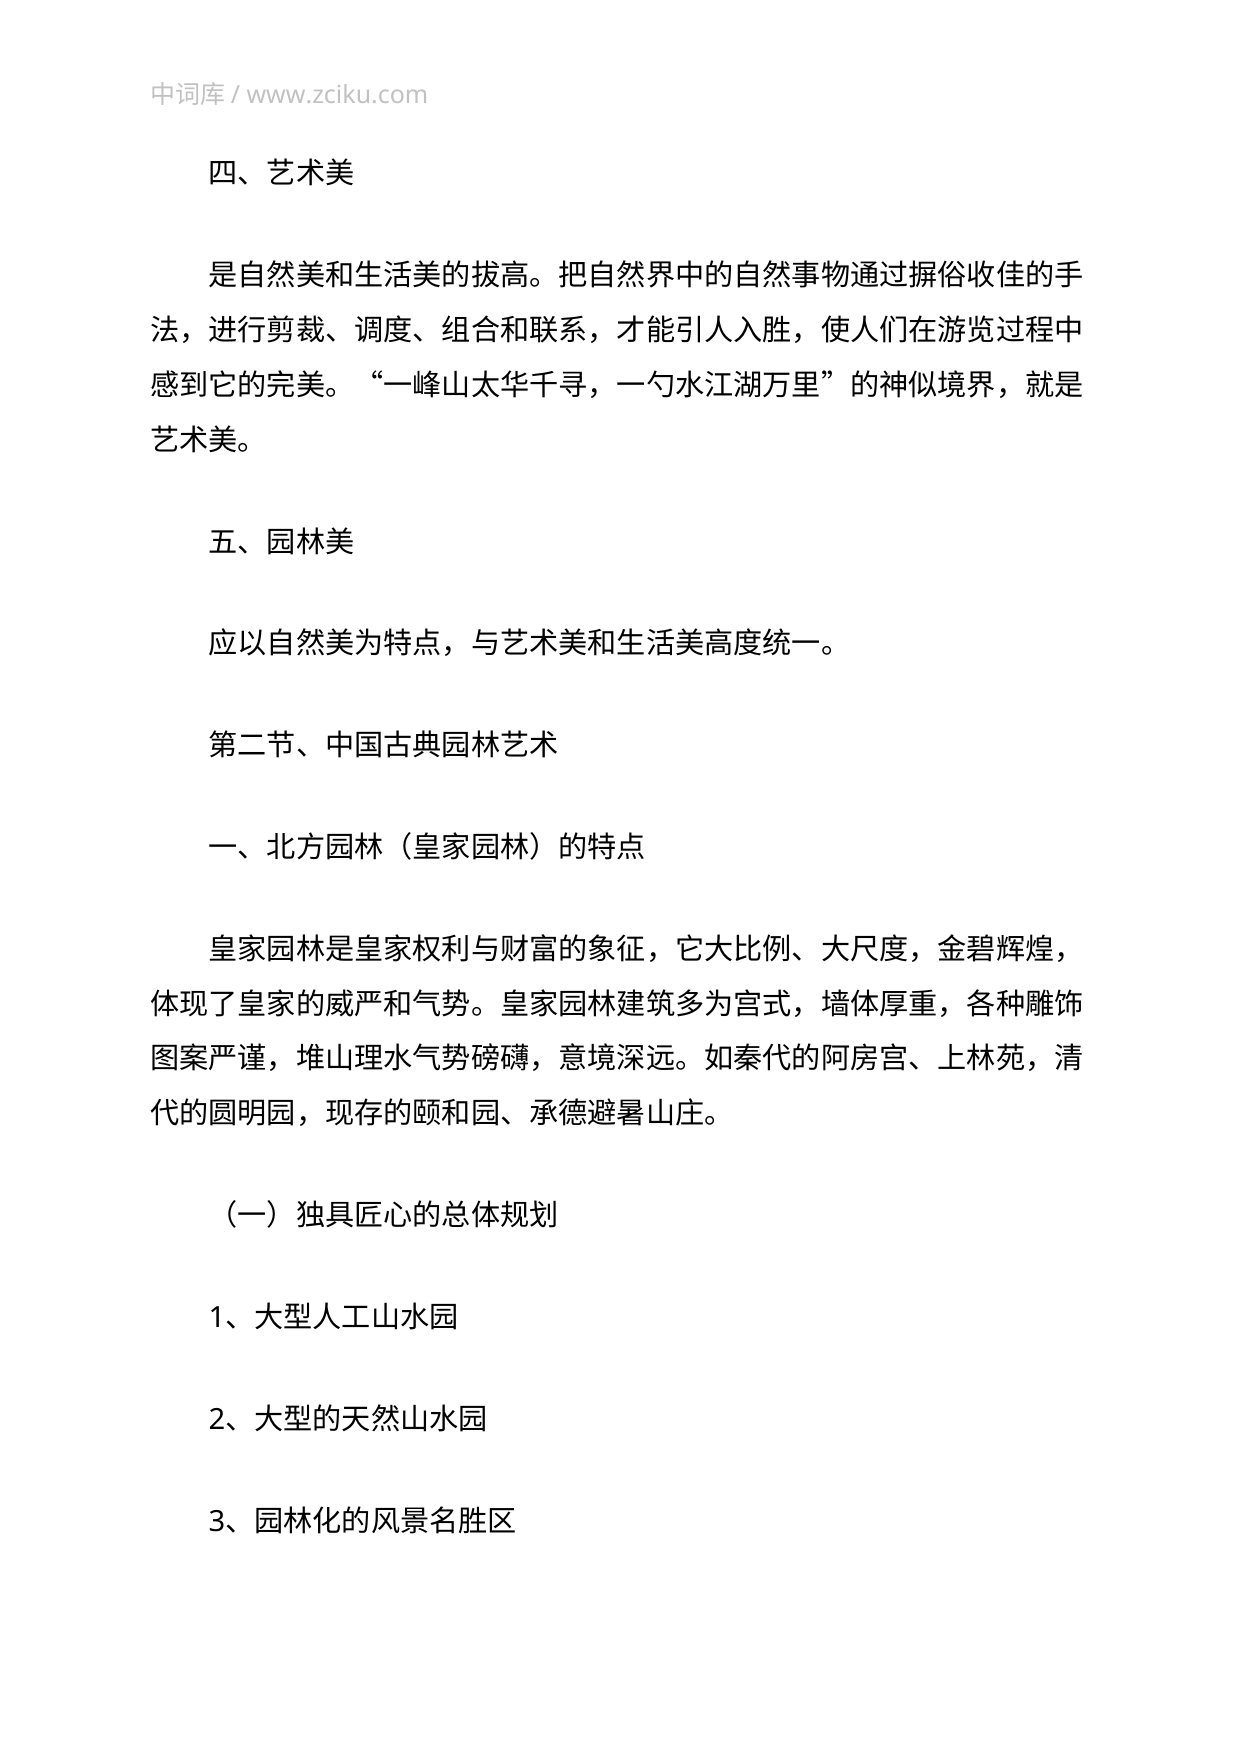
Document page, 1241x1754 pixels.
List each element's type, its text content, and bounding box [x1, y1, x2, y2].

text （一）独具匠心的总体规划 [150, 1192, 1090, 1234]
text 四、艺术美 [150, 150, 1090, 192]
text 五、园林美 [150, 518, 1090, 561]
text 应以自然美为特点，与艺术美和生活美高度统一。 [150, 620, 1090, 662]
text 2、大型的天然山水园 [150, 1396, 1090, 1438]
text 是自然美和生活美的拔高。把自然界中的自然事物通过摒俗收佳的手法，进行剪裁、调度、组合和联系，才能引人入胜，使人们在游览过程中感到它的完美。“一峰山太华千寻，一勺水江湖万里”的神似境界，就是艺术美。 [150, 252, 1090, 459]
text 第二节、中国古典园林艺术 [150, 722, 1090, 764]
text 1、大型人工山水园 [150, 1293, 1090, 1336]
text 3、园林化的风景名胜区 [150, 1497, 1090, 1540]
text 一、北方园林（皇家园林）的特点 [150, 823, 1090, 866]
text 皇家园林是皇家权利与财富的象征，它大比例、大尺度，金碧辉煌，体现了皇家的威严和气势。皇家园林建筑多为宫式，墙体厚重，各种雕饰图案严谨，堆山理水气势磅礴，意境深远。如秦代的阿房宫、上林苑，清代的圆明园，现存的颐和园、承德避暑山庄。 [150, 925, 1090, 1132]
